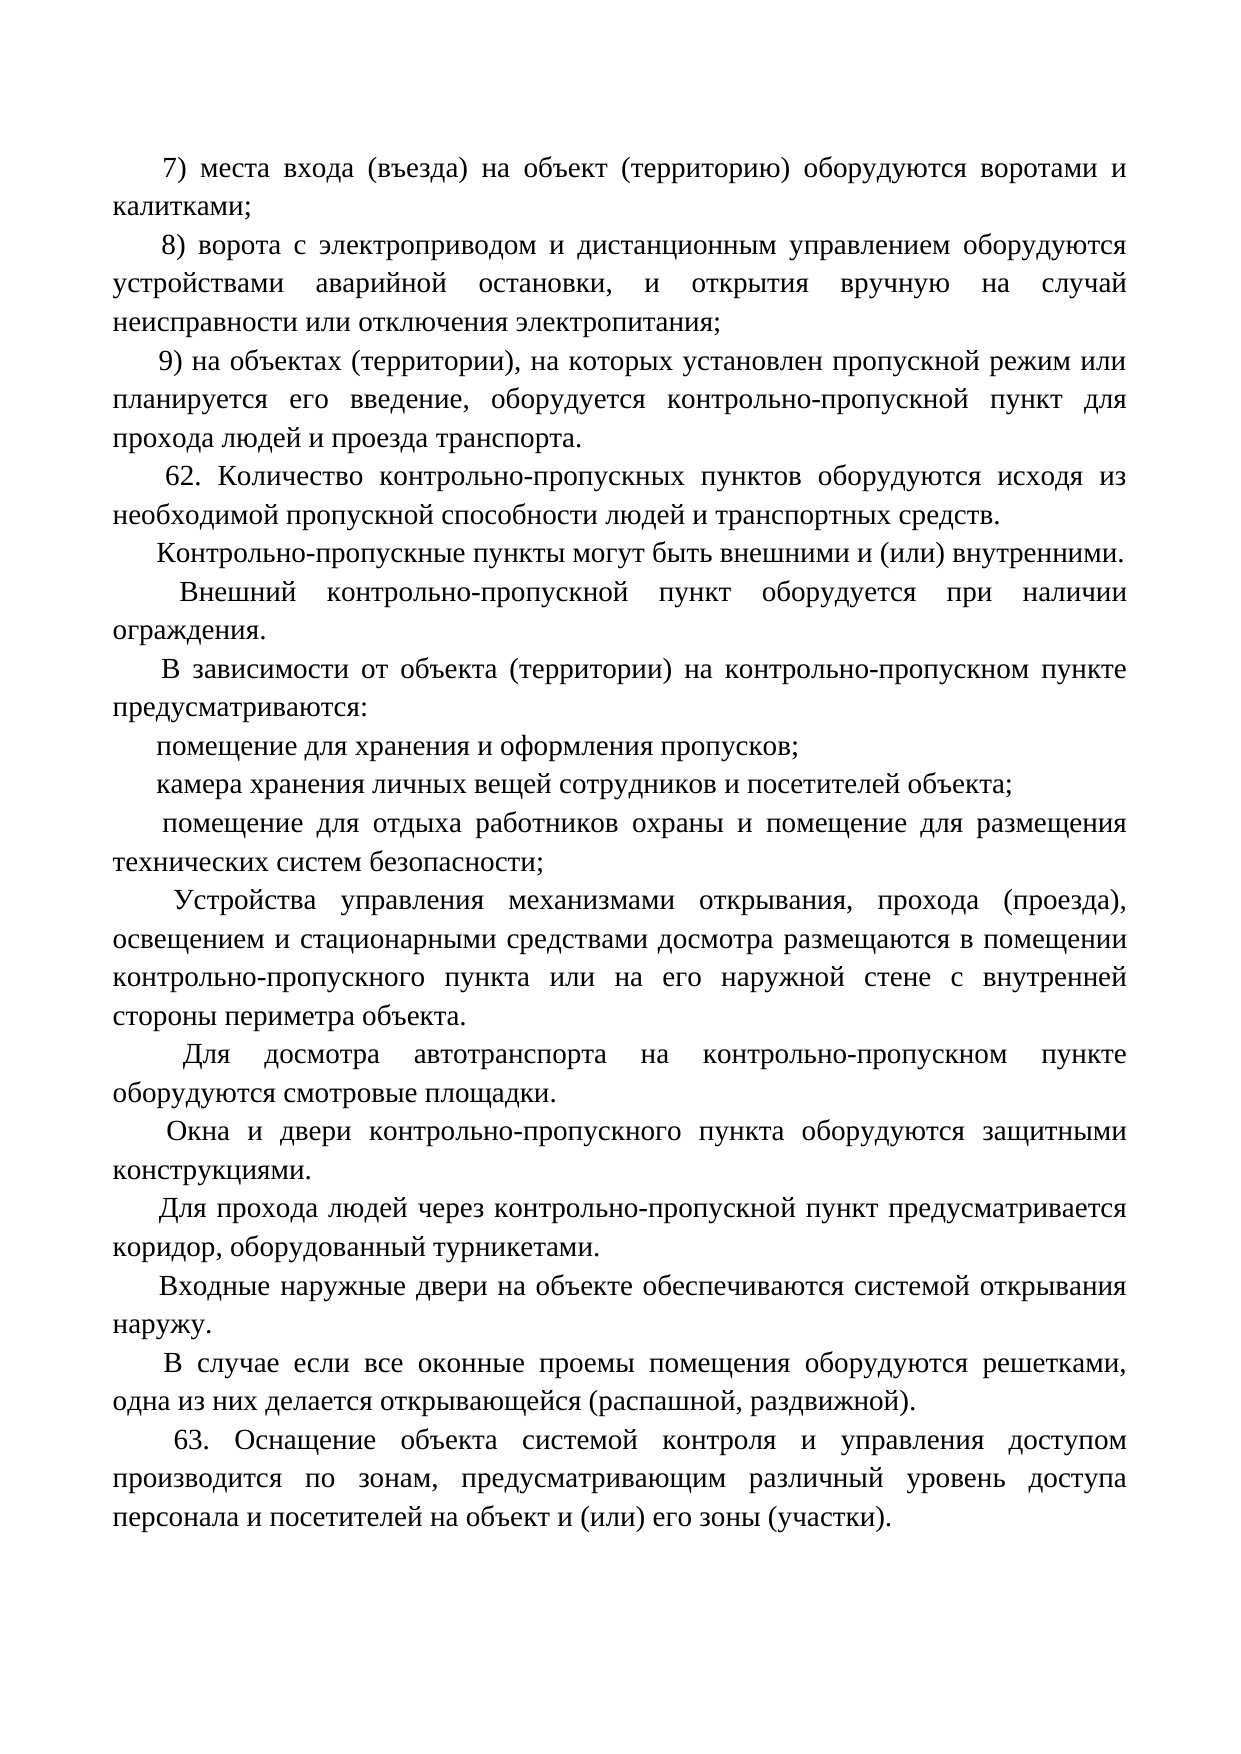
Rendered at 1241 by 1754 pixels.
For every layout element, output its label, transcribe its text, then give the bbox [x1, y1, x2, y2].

text Окна и двери контрольно-пропускного пункта оборудуются защитными конструкциями. [112, 1113, 1128, 1186]
text 9) на объектах (территории), на которых установлен пропускной режим или планируется его введение, оборудуется контрольно-пропускной пункт для прохода людей и проезда транспорта. [112, 343, 1128, 453]
text Входные наружные двери на объекте обеспечиваются системой открывания наружу. [112, 1268, 1128, 1340]
text 63. Оснащение объекта системой контроля и управления доступом производится по зонам, предусматривающим различный уровень доступа персонала и посетителей на объект и (или) его зоны (участки). [112, 1422, 1128, 1532]
text Для досмотра автотранспорта на контрольно-пропускном пункте оборудуются смотровые площадки. [112, 1036, 1128, 1108]
text помещение для хранения и оформления пропусков; [112, 728, 1128, 762]
text В случае если все оконные проемы помещения оборудуются решетками, одна из них делается открывающейся (распашной, раздвижной). [112, 1345, 1128, 1417]
text камера хранения личных вещей сотрудников и посетителей объекта; [112, 767, 1128, 800]
text В зависимости от объекта (территории) на контрольно-пропускном пункте предусматриваются: [112, 651, 1128, 723]
text 7) места входа (въезда) на объект (территорию) оборудуются воротами и калитками; [112, 150, 1128, 222]
text 8) ворота с электроприводом и дистанционным управлением оборудуются устройствами аварийной остановки, и открытия вручную на случай неисправности или отключения электропитания; [112, 227, 1128, 338]
text Контрольно-пропускные пункты могут быть внешними и (или) внутренними. [112, 535, 1128, 569]
text помещение для отдыха работников охраны и помещение для размещения технических систем безопасности; [112, 805, 1128, 877]
text Для прохода людей через контрольно-пропускной пункт предусматривается коридор, оборудованный турникетами. [112, 1191, 1128, 1263]
text Внешний контрольно-пропускной пункт оборудуется при наличии ограждения. [112, 574, 1128, 646]
text Устройства управления механизмами открывания, прохода (проезда), освещением и стационарными средствами досмотра размещаются в помещении контрольно-пропускного пункта или на его наружной стене с внутренней стороны периметра объекта. [112, 882, 1128, 1031]
text 62. Количество контрольно-пропускных пунктов оборудуются исходя из необходимой пропускной способности людей и транспортных средств. [112, 458, 1128, 530]
